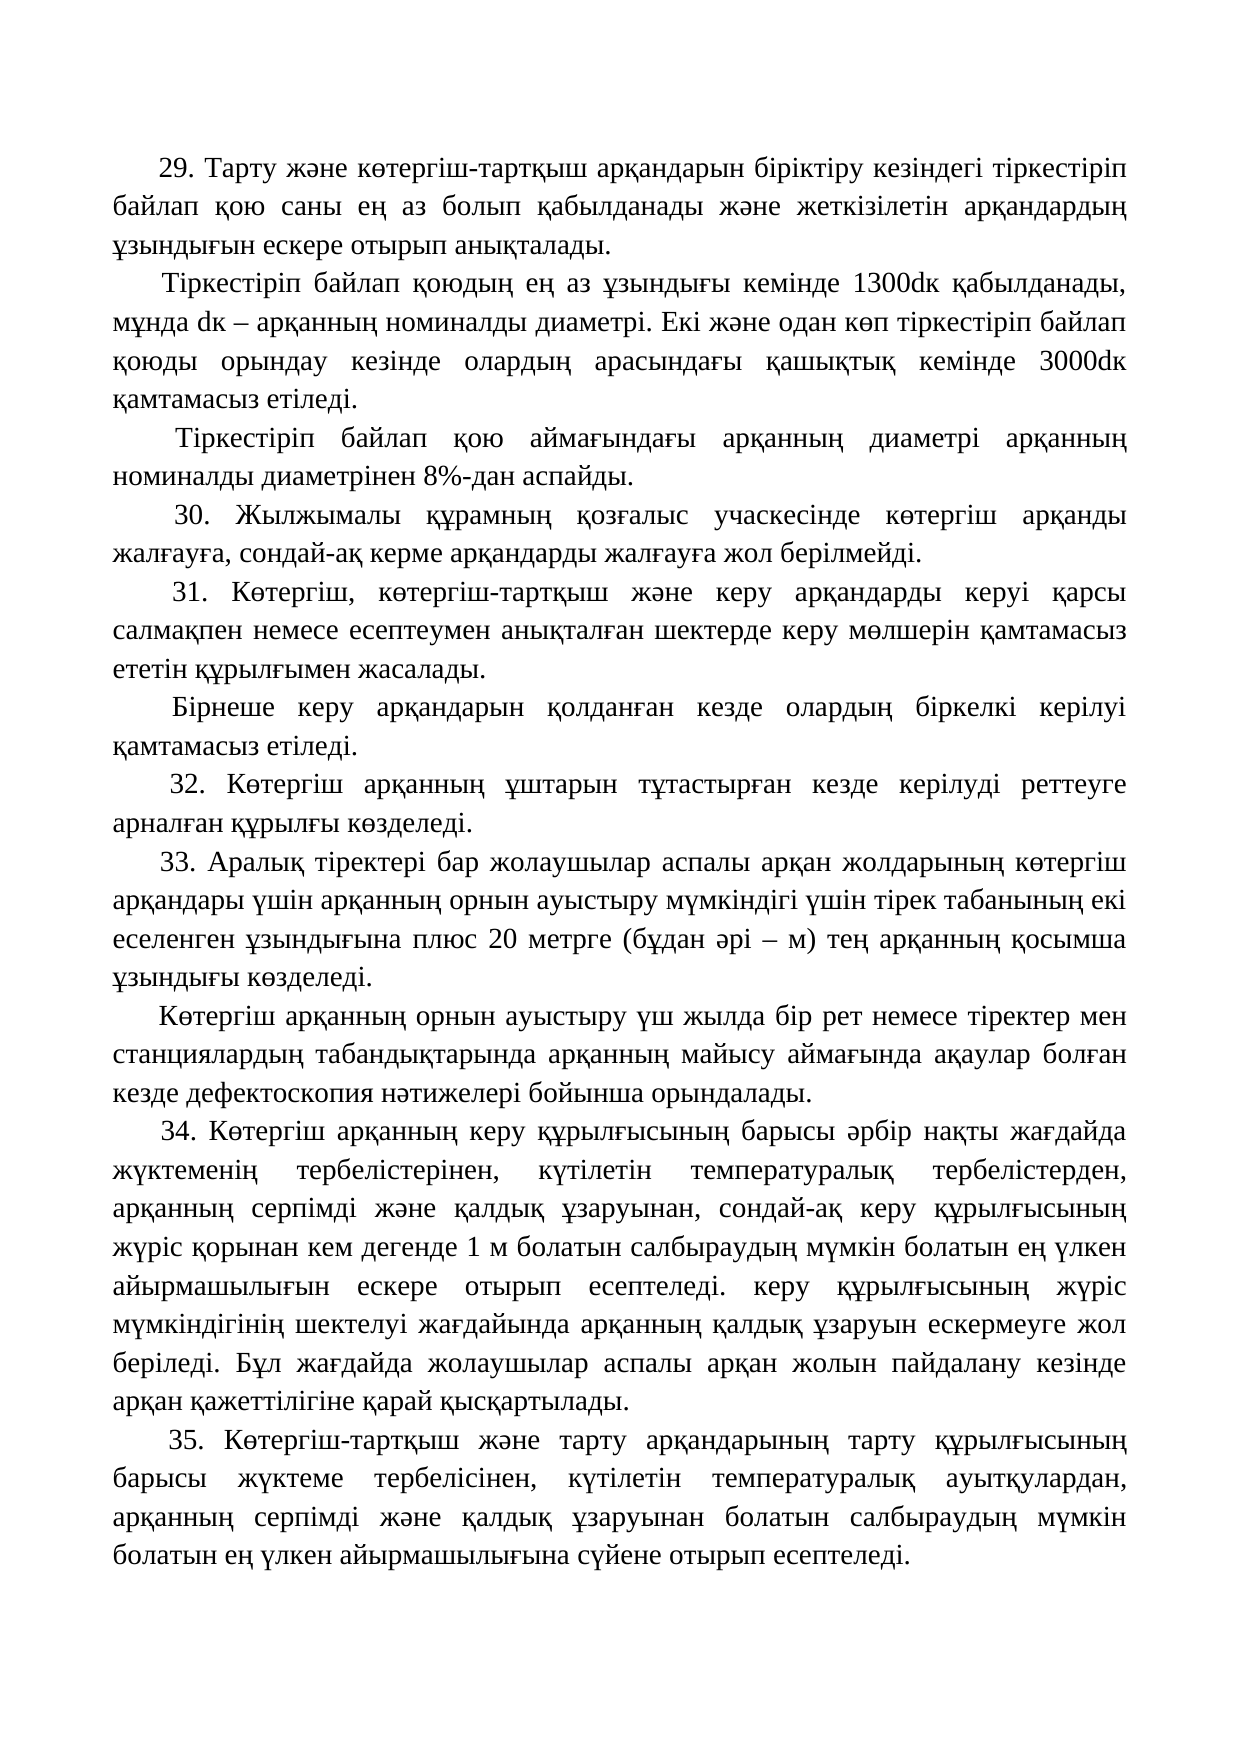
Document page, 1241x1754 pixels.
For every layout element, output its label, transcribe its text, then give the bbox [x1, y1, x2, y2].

text Көтергіш арқанның орнын ауыстыру үш жылда бір рет немесе тіректер мен станциялардың табандықтарында арқанның майысу аймағында ақаулар болған кезде дефектоскопия нәтижелері бойынша орындалады. [112, 998, 1128, 1108]
text 30. Жылжымалы құрамның қозғалыс учаскесінде көтергіш арқанды жалғауға, сондай-ақ керме арқандарды жалғауға жол берілмейді. [112, 497, 1128, 569]
text 32. Көтергіш арқанның ұштарын тұтастырған кезде керілуді реттеуге арналған құрылғы көзделеді. [112, 767, 1128, 839]
text 35. Көтергіш-тартқыш және тарту арқандарының тарту құрылғысының барысы жүктеме тербелісінен, күтілетін температуралық ауытқулардан, арқанның серпімді және қалдық ұзаруынан болатын салбыраудың мүмкін болатын ең үлкен айырмашылығына сүйене отырып есептеледі. [112, 1422, 1128, 1571]
text 31. Көтергіш, көтергіш-тартқыш және керу арқандарды керуі қарсы салмақпен немесе есептеумен анықталған шектерде керу мөлшерін қамтамасыз ететін құрылғымен жасалады. [112, 574, 1128, 684]
text 29. Тарту және көтергіш-тартқыш арқандарын біріктіру кезіндегі тіркестіріп байлап қою саны ең аз болып қабылданады және жеткізілетін арқандардың ұзындығын ескере отырып анықталады. [112, 150, 1128, 261]
text 34. Көтергіш арқанның керу құрылғысының барысы әрбір нақты жағдайда жүктеменің тербелістерінен, күтілетін температуралық тербелістерден, арқанның серпімді және қалдық ұзаруынан, сондай-ақ керу құрылғысының жүріс қорынан кем дегенде 1 м болатын салбыраудың мүмкін болатын ең үлкен айырмашылығын ескере отырып есептеледі. керу құрылғысының жүріс мүмкіндігінің шектелуі жағдайында арқанның қалдық ұзаруын ескермеуге жол беріледі. Бұл жағдайда жолаушылар аспалы арқан жолын пайдалану кезінде арқан қажеттілігіне қарай қысқартылады. [112, 1113, 1128, 1417]
text Тіркестіріп байлап қоюдың ең аз ұзындығы кемінде 1300dк қабылданады, мұнда dк – арқанның номиналды диаметрі. Екі және одан көп тіркестіріп байлап қоюды орындау кезінде олардың арасындағы қашықтық кемінде 3000dк қамтамасыз етіледі. [112, 266, 1128, 415]
text 33. Аралық тіректері бар жолаушылар аспалы арқан жолдарының көтергіш арқандары үшін арқанның орнын ауыстыру мүмкіндігі үшін тірек табанының екі еселенген ұзындығына плюс 20 метрге (бұдан әрі – м) тең арқанның қосымша ұзындығы көзделеді. [112, 844, 1128, 993]
text Бірнеше керу арқандарын қолданған кезде олардың біркелкі керілуі қамтамасыз етіледі. [112, 689, 1128, 762]
text Тіркестіріп байлап қою аймағындағы арқанның диаметрі арқанның номиналды диаметрінен 8%-дан аспайды. [112, 420, 1128, 492]
